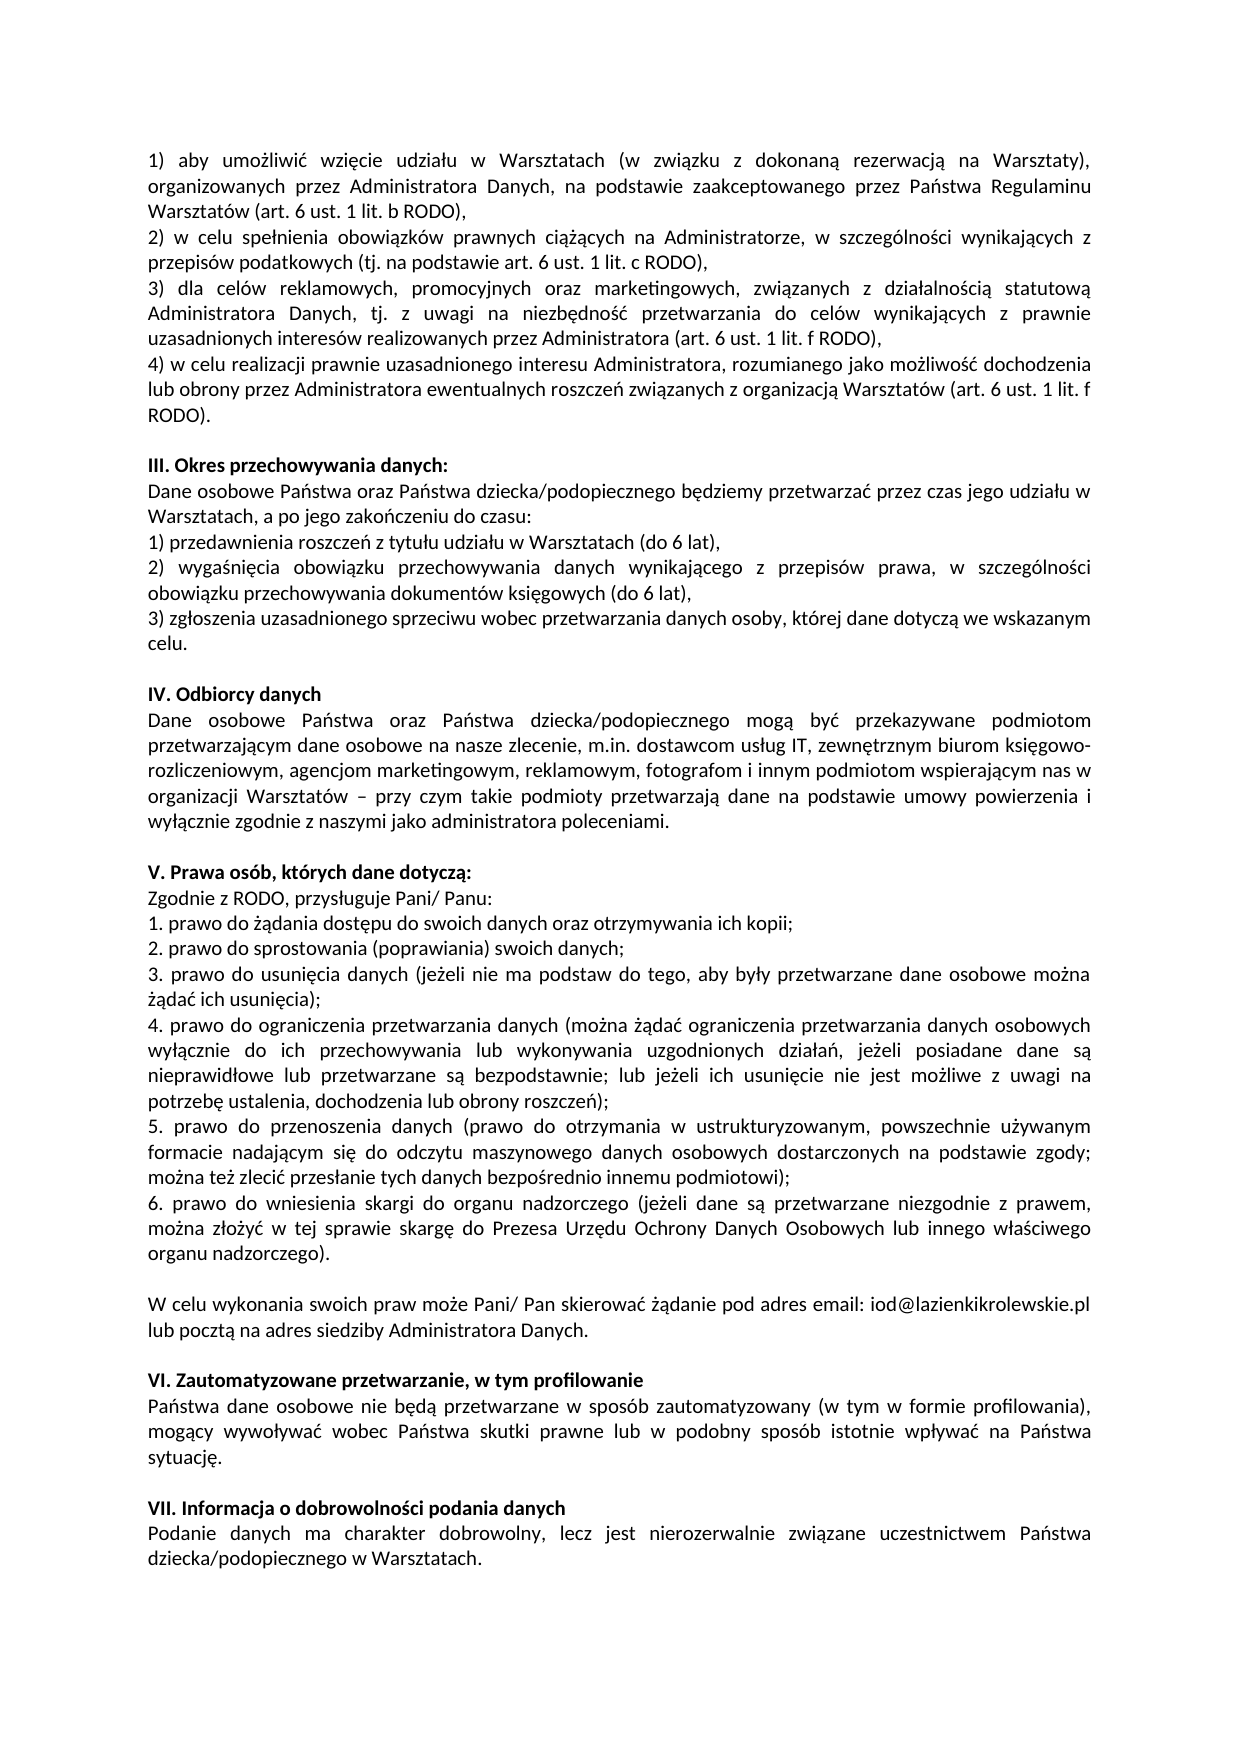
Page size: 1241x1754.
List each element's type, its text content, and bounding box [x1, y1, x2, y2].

text 1) aby umożliwić wzięcie udziału w Warsztatach (w związku z dokonaną rezerwacją na Warsztaty), organizowanych przez Administratora Danych, na podstawie zaakceptowanego przez Państwa Regulaminu Warsztatów (art. 6 ust. 1 lit. b RODO), [148, 148, 1093, 224]
text 6. prawo do wniesienia skargi do organu nadzorczego (jeżeli dane są przetwarzane niezgodnie z prawem, można złożyć w tej sprawie skargę do Prezesa Urzędu Ochrony Danych Osobowych lub innego właściwego organu nadzorczego). [148, 1190, 1093, 1266]
text IV. Odbiorcy danych [148, 681, 1093, 707]
text 4) w celu realizacji prawnie uzasadnionego interesu Administratora, rozumianego jako możliwość dochodzenia lub obrony przez Administratora ewentualnych roszczeń związanych z organizacją Warsztatów (art. 6 ust. 1 lit. f RODO). [148, 351, 1093, 427]
text Podanie danych ma charakter dobrowolny, lecz jest nierozerwalnie związane uczestnictwem Państwa dziecka/podopiecznego w Warsztatach. [148, 1520, 1093, 1571]
text 4. prawo do ograniczenia przetwarzania danych (można żądać ograniczenia przetwarzania danych osobowych wyłącznie do ich przechowywania lub wykonywania uzgodnionych działań, jeżeli posiadane dane są nieprawidłowe lub przetwarzane są bezpodstawnie; lub jeżeli ich usunięcie nie jest możliwe z uwagi na potrzebę ustalenia, dochodzenia lub obrony roszczeń); [148, 1012, 1093, 1113]
text VI. Zautomatyzowane przetwarzanie, w tym profilowanie [148, 1368, 1093, 1393]
text 2) w celu spełnienia obowiązków prawnych ciążących na Administratorze, w szczególności wynikających z przepisów podatkowych (tj. na podstawie art. 6 ust. 1 lit. c RODO), [148, 224, 1093, 275]
text 1) przedawnienia roszczeń z tytułu udziału w Warsztatach (do 6 lat), [148, 529, 1093, 554]
text Zgodnie z RODO, przysługuje Pani/ Panu: [148, 885, 1093, 910]
text V. Prawa osób, których dane dotyczą: [148, 859, 1093, 885]
text 3. prawo do usunięcia danych (jeżeli nie ma podstaw do tego, aby były przetwarzane dane osobowe można żądać ich usunięcia); [148, 961, 1093, 1012]
text Dane osobowe Państwa oraz Państwa dziecka/podopiecznego będziemy przetwarzać przez czas jego udziału w Warsztatach, a po jego zakończeniu do czasu: [148, 478, 1093, 529]
text 1. prawo do żądania dostępu do swoich danych oraz otrzymywania ich kopii; [148, 910, 1093, 936]
text 3) zgłoszenia uzasadnionego sprzeciwu wobec przetwarzania danych osoby, której dane dotyczą we wskazanym celu. [148, 605, 1093, 656]
text W celu wykonania swoich praw może Pani/ Pan skierować żądanie pod adres email: iod@lazienkikrolewskie.pl lub pocztą na adres siedziby Administratora Danych. [148, 1291, 1093, 1342]
text 3) dla celów reklamowych, promocyjnych oraz marketingowych, związanych z działalnością statutową Administratora Danych, tj. z uwagi na niezbędność przetwarzania do celów wynikających z prawnie uzasadnionych interesów realizowanych przez Administratora (art. 6 ust. 1 lit. f RODO), [148, 275, 1093, 351]
text VII. Informacja o dobrowolności podania danych [148, 1495, 1093, 1520]
text Dane osobowe Państwa oraz Państwa dziecka/podopiecznego mogą być przekazywane podmiotom przetwarzającym dane osobowe na nasze zlecenie, m.in. dostawcom usług IT, zewnętrznym biurom księgowo-rozliczeniowym, agencjom marketingowym, reklamowym, fotografom i innym podmiotom wspierającym nas w organizacji Warsztatów – przy czym takie podmioty przetwarzają dane na podstawie umowy powierzenia i wyłącznie zgodnie z naszymi jako administratora poleceniami. [148, 707, 1093, 834]
text III. Okres przechowywania danych: [148, 453, 1093, 478]
text Państwa dane osobowe nie będą przetwarzane w sposób zautomatyzowany (w tym w formie profilowania), mogący wywoływać wobec Państwa skutki prawne lub w podobny sposób istotnie wpływać na Państwa sytuację. [148, 1393, 1093, 1469]
text 2. prawo do sprostowania (poprawiania) swoich danych; [148, 936, 1093, 961]
text 2) wygaśnięcia obowiązku przechowywania danych wynikającego z przepisów prawa, w szczególności obowiązku przechowywania dokumentów księgowych (do 6 lat), [148, 554, 1093, 605]
text 5. prawo do przenoszenia danych (prawo do otrzymania w ustrukturyzowanym, powszechnie używanym formacie nadającym się do odczytu maszynowego danych osobowych dostarczonych na podstawie zgody; można też zlecić przesłanie tych danych bezpośrednio innemu podmiotowi); [148, 1113, 1093, 1190]
